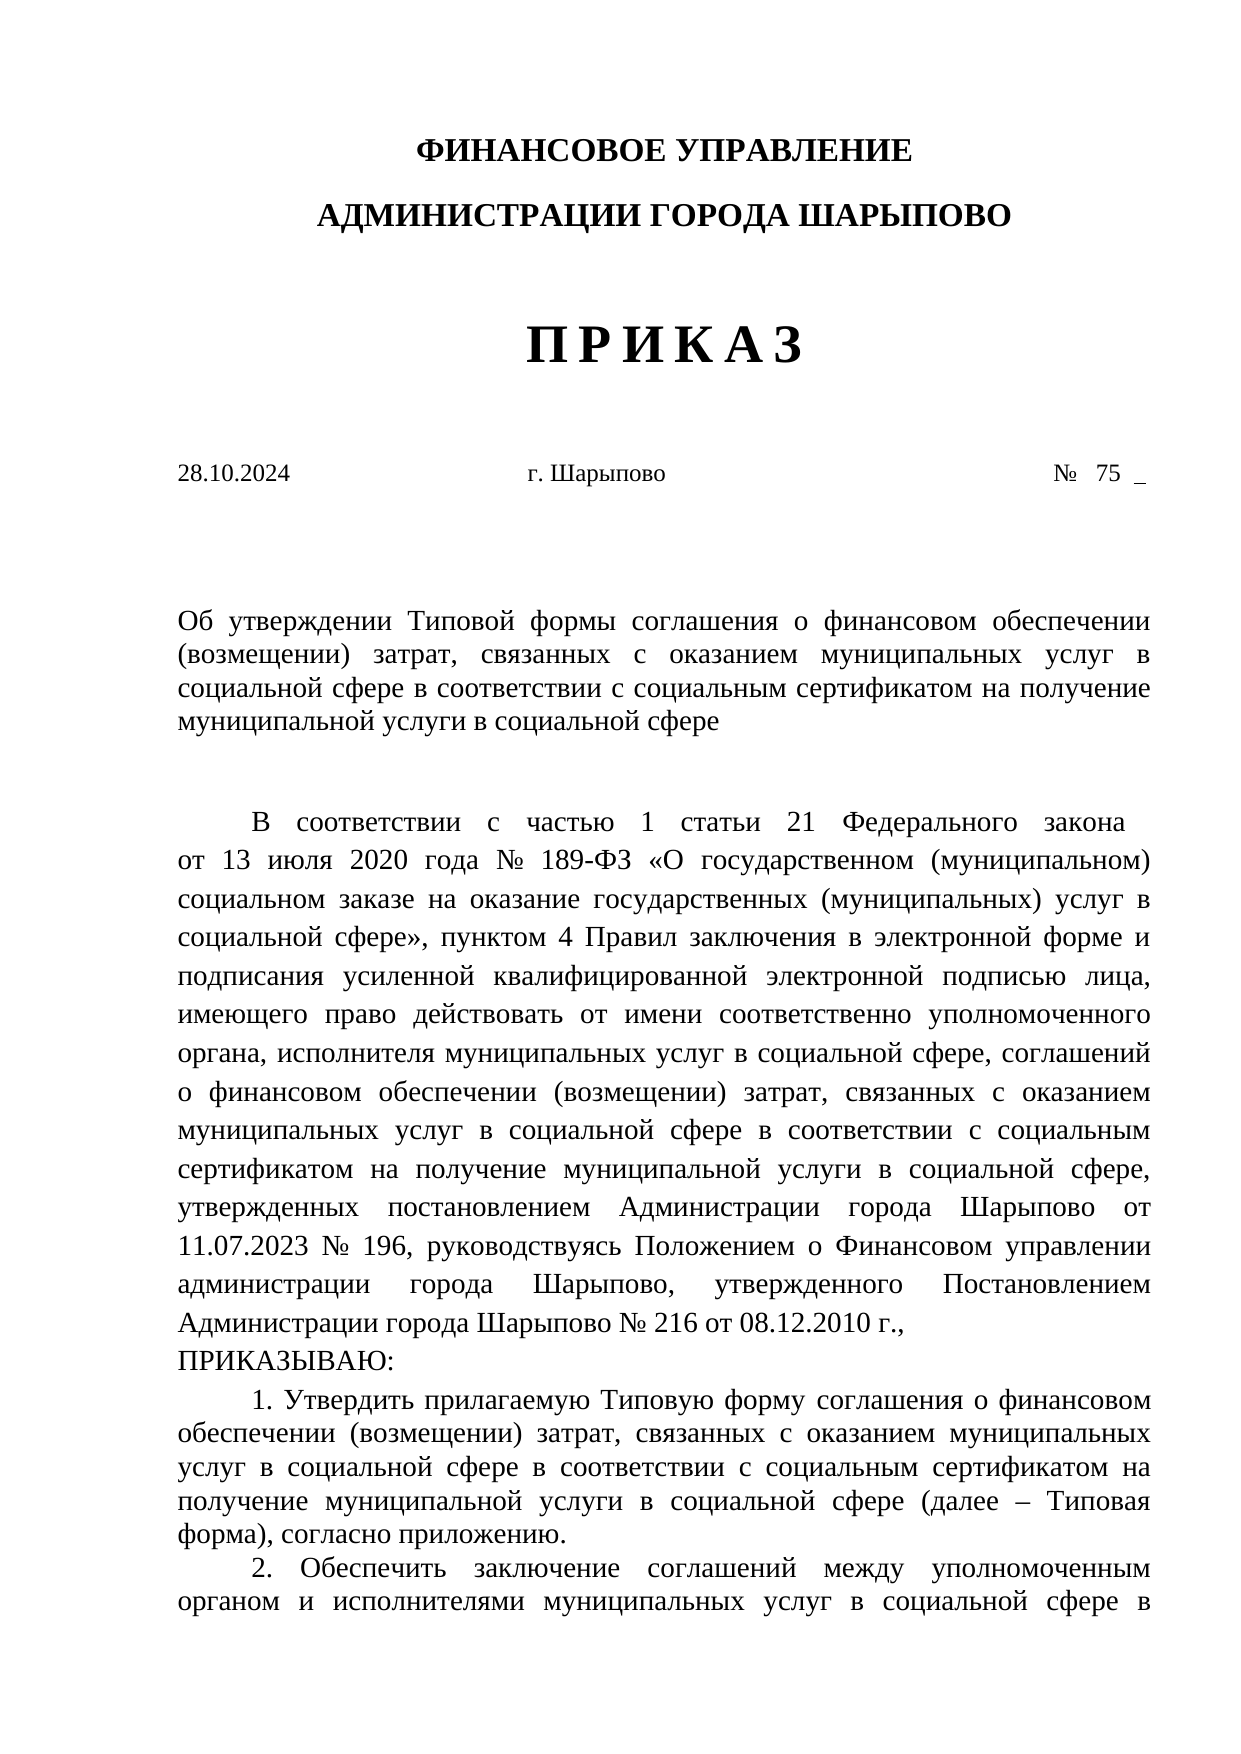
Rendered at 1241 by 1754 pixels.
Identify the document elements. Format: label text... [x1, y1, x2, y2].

text ПРИКАЗЫВАЮ: [177, 1343, 1152, 1377]
text В соответствии с частью 1 статьи 21 Федерального закона от 13 июля 2020 года № 189-ФЗ «О государственном (муниципальном) социальном заказе на оказание государственных (муниципальных) услуг в социальной сфере», пунктом 4 Правил заключения в электронной форме и подписания усиленной квалифицированной электронной подписью лица, имеющего право действовать от имени соответственно уполномоченного органа, исполнителя муниципальных услуг в социальной сфере, соглашений о финансовом обеспечении (возмещении) затрат, связанных с оказанием муниципальных услуг в социальной сфере в соответствии с социальным сертификатом на получение муниципальной услуги в социальной сфере, утвержденных постановлением Администрации города Шарыпово от 11.07.2023 № 196, руководствуясь Положением о Финансовом управлении администрации города Шарыпово, утвержденного Постановлением Администрации города Шарыпово № 216 от 08.12.2010 г., [177, 804, 1152, 1338]
text администрации города Шарыпово [177, 196, 1152, 234]
text 1. Утвердить прилагаемую Типовую форму соглашения о финансовом обеспечении (возмещении) затрат, связанных с оказанием муниципальных услуг в социальной сфере в соответствии с социальным сертификатом на получение муниципальной услуги в социальной сфере (далее – Типовая форма), согласно приложению. [177, 1382, 1152, 1550]
text ПРИКАЗ [177, 311, 1152, 374]
text Финансовое управление [177, 131, 1152, 169]
text 28.10.2024 г. Шарыпово № 75 [177, 458, 1152, 486]
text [177, 1550, 1152, 1617]
title Об утверждении Типовой формы соглашения о финансовом обеспечении (возмещении) затрат, связанных с оказанием муниципальных услуг в социальной сфере в соответствии с социальным сертификатом на получение муниципальной услуги в социальной сфере [177, 569, 1152, 737]
